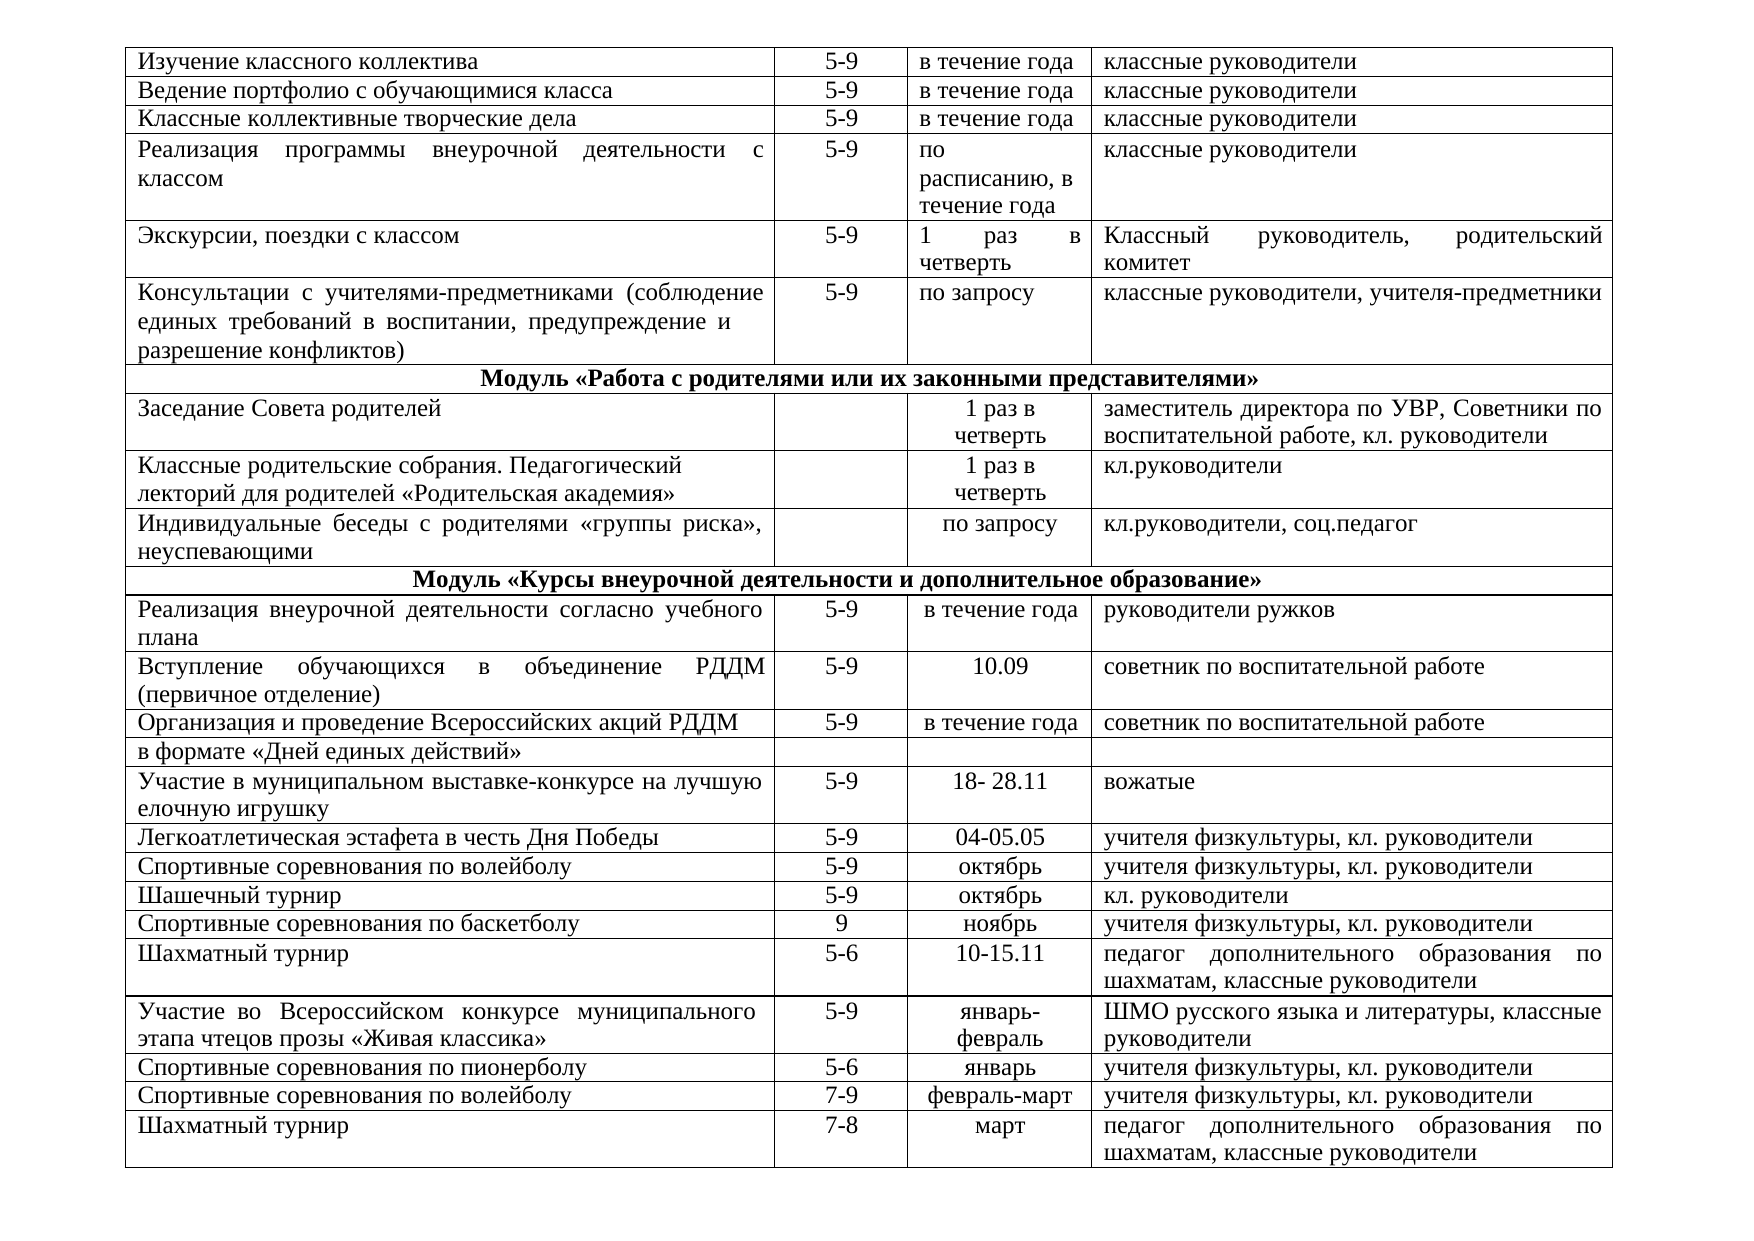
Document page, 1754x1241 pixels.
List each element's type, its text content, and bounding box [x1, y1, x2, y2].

table_cell 7-8 [775, 1111, 907, 1167]
table_cell Шахматный турнир [126, 1111, 774, 1167]
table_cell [1092, 48, 1612, 76]
table_cell 18- 28.11 [908, 767, 1091, 823]
table_cell в течение года [908, 710, 1091, 737]
table_cell Реализация внеурочной деятельности согласно учебного плана [126, 596, 774, 651]
table_cell в течение года [908, 106, 1091, 133]
table_cell Классный руководитель, родительский комитет [1092, 221, 1612, 277]
table_cell в формате «Дней единых действий» [126, 738, 774, 766]
table_cell по запросу [908, 278, 1091, 364]
table_cell Экскурсии, поездки с классом [126, 221, 774, 277]
table_cell Участие в муниципальном выставке-конкурсе на лучшую елочную игрушку [126, 767, 774, 823]
table_cell 7-9 [775, 1082, 907, 1110]
table_cell Заседание Совета родителей [126, 394, 774, 450]
table_cell Реализация программы внеурочной деятельности с классом [126, 134, 774, 220]
table_cell учителя физкультуры, кл. руководители [1092, 911, 1612, 938]
table_cell учителя физкультуры, кл. руководители [1092, 853, 1612, 881]
table_cell 5-6 [775, 1054, 907, 1081]
table_cell 5-9 [775, 853, 907, 881]
table_cell Шахматный турнир [126, 939, 774, 995]
table_cell Спортивные соревнования по волейболу [126, 853, 774, 881]
table_cell 5-9 [775, 824, 907, 852]
table_cell 5-9 [775, 77, 907, 104]
table_cell педагог дополнительного образования по шахматам, классные руководители [1092, 939, 1612, 995]
table_cell 5-9 [775, 134, 907, 220]
table_cell 5-9 [775, 106, 907, 133]
table_cell 9 [775, 911, 907, 938]
table_cell Спортивные соревнования по баскетболу [126, 911, 774, 938]
table_cell 5-9 [775, 767, 907, 823]
table_cell 5-9 [775, 48, 907, 76]
table_cell учителя физкультуры, кл. руководители [1092, 824, 1612, 852]
table_cell Легкоатлетическая эстафета в честь Дня Победы [126, 824, 774, 852]
table_cell 1 раз в четверть [908, 394, 1091, 450]
table_cell январь- февраль [908, 997, 1091, 1053]
table_cell 04-05.05 [908, 824, 1091, 852]
table_cell 1 раз в четверть [908, 221, 1091, 277]
table_cell советник по воспитательной работе [1092, 652, 1612, 708]
table_cell Модуль «Курсы внеурочной деятельности и дополнительное образование» [126, 567, 1612, 594]
table_cell 5-9 [775, 997, 907, 1053]
table_cell Модуль «Работа с родителями или их законными представителями» [126, 365, 1612, 393]
table_cell январь [908, 1054, 1091, 1081]
table_cell ноябрь [908, 911, 1091, 938]
table_cell по запросу [908, 509, 1091, 566]
table_cell 10.09 [908, 652, 1091, 708]
table_cell в течение года [908, 596, 1091, 651]
table_cell 1 раз в четверть [908, 451, 1091, 507]
table_cell в течение года [908, 48, 1091, 76]
table_cell [775, 451, 907, 507]
table_cell Организация и проведение Всероссийских акций РДДМ [126, 710, 774, 737]
table_cell [908, 738, 1091, 766]
table_cell учителя физкультуры, кл. руководители [1092, 1082, 1612, 1110]
table_cell [775, 509, 907, 566]
table_cell Консультации с учителями-предметниками (соблюдение единых требований в воспитании, предупреждение и разрешение конфликтов) [126, 278, 774, 364]
table_cell классные руководители, учителя-предметники [1092, 278, 1612, 364]
table_cell октябрь [908, 882, 1091, 909]
table_cell февраль-март [908, 1082, 1091, 1110]
table_cell классные руководители [1092, 106, 1612, 133]
table_cell март [908, 1111, 1091, 1167]
table_cell Участие во Всероссийском конкурсе муниципального этапа чтецов прозы «Живая классика» [126, 997, 774, 1053]
table_cell кл.руководители, соц.педагог [1092, 509, 1612, 566]
table_cell советник по воспитательной работе [1092, 710, 1612, 737]
table_cell кл. руководители [1092, 882, 1612, 909]
table_cell в течение года [908, 77, 1091, 104]
table_cell по расписанию, в течение года [908, 134, 1091, 220]
table_cell 5-9 [775, 596, 907, 651]
table_cell ШМО русского языка и литературы, классные руководители [1092, 997, 1612, 1053]
table_cell 5-9 [775, 882, 907, 909]
table_cell [775, 394, 907, 450]
table_cell Спортивные соревнования по волейболу [126, 1082, 774, 1110]
table_cell Спортивные соревнования по пионерболу [126, 1054, 774, 1081]
table_cell 10-15.11 [908, 939, 1091, 995]
table_cell 5-9 [775, 221, 907, 277]
table_cell учителя физкультуры, кл. руководители [1092, 1054, 1612, 1081]
table_cell Классные родительские собрания. Педагогический лекторий для родителей «Родительская академия» [126, 451, 774, 507]
table_cell педагог дополнительного образования по шахматам, классные руководители [1092, 1111, 1612, 1167]
table_cell Шашечный турнир [126, 882, 774, 909]
table_cell классные руководители [1092, 134, 1612, 220]
table_cell [775, 738, 907, 766]
table_cell Классные коллективные творческие дела [126, 106, 774, 133]
table_cell заместитель директора по УВР, Советники по воспитательной работе, кл. руководители [1092, 394, 1612, 450]
table_cell 5-9 [775, 652, 907, 708]
table_cell Ведение портфолио с обучающимися класса [126, 77, 774, 104]
table_cell 5-9 [775, 710, 907, 737]
table_cell [1092, 738, 1612, 766]
table_cell 5-9 [775, 278, 907, 364]
table_cell кл.руководители [1092, 451, 1612, 507]
table_cell Вступление обучающихся в объединение РДДМ (первичное отделение) [126, 652, 774, 708]
table_cell вожатые [1092, 767, 1612, 823]
table_cell октябрь [908, 853, 1091, 881]
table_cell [1092, 77, 1612, 104]
table_cell Изучение классного коллектива [126, 48, 774, 76]
table_cell 5-6 [775, 939, 907, 995]
table_cell руководители ружков [1092, 596, 1612, 651]
table_cell Индивидуальные беседы с родителями «группы риска», неуспевающими [126, 509, 774, 566]
